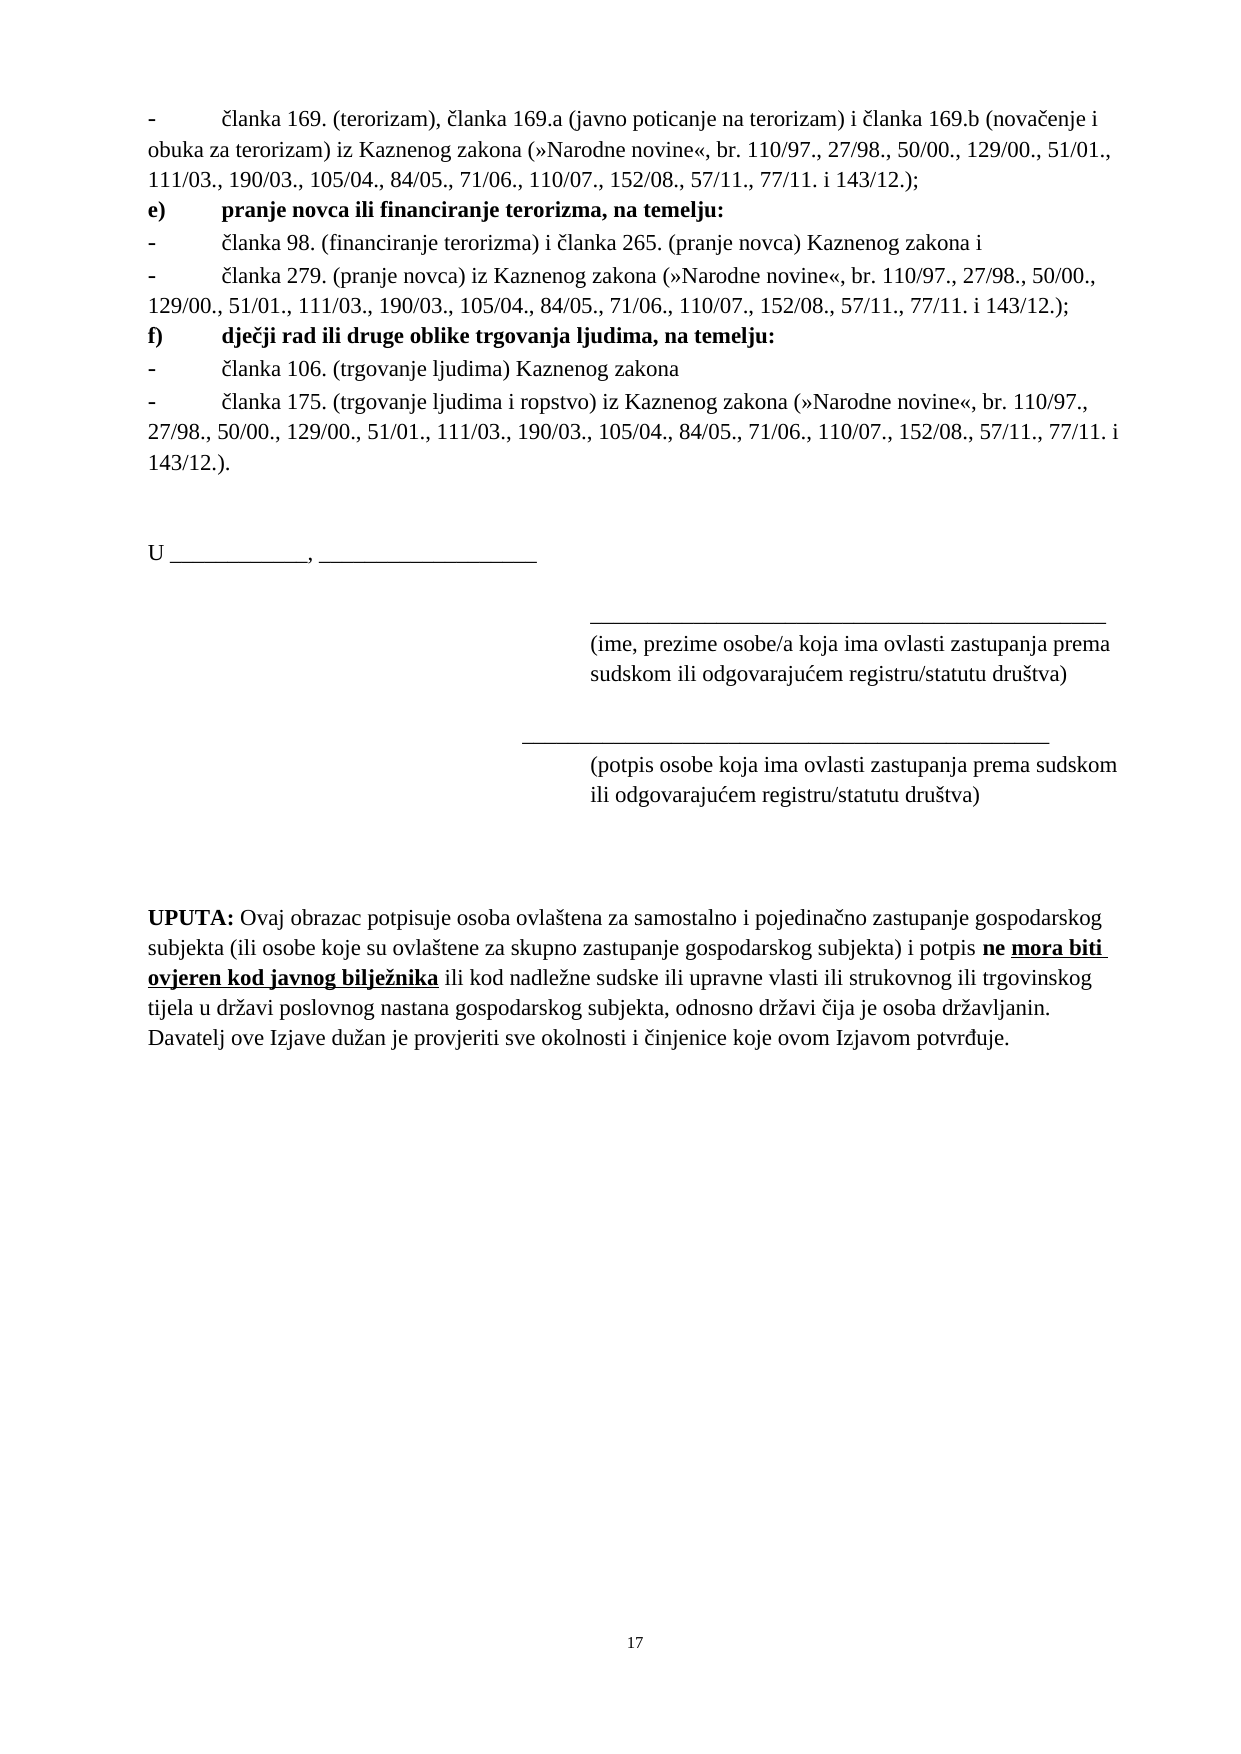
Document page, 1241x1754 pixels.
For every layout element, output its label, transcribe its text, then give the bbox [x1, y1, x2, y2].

list članka 169. (terorizam), članka 169.a (javno poticanje na terorizam) i članka 169.b (novačenje i obuka za terorizam) iz Kaznenog zakona (»Narodne novine«, br. 110/97., 27/98., 50/00., 129/00., 51/01., 111/03., 190/03., 105/04., 84/05., 71/06., 110/07., 152/08., 57/11., 77/11. i 143/12.); [148, 103, 1122, 193]
list članka 98. (financiranje terorizma) i članka 265. (pranje novca) Kaznenog zakona i [148, 227, 1122, 255]
text UPUTA: Ovaj obrazac potpisuje osoba ovlaštena za samostalno i pojedinačno zastupanje gospodarskog subjekta (ili osobe koje su ovlaštene za skupno zastupanje gospodarskog subjekta) i potpis ne mora biti ovjeren kod javnog bilježnika ili kod nadležne sudske ili upravne vlasti ili strukovnog ili trgovinskog tijela u državi poslovnog nastana gospodarskog subjekta, odnosno državi čija je osoba državljanin. [148, 904, 1122, 1021]
text Davatelj ove Izjave dužan je provjeriti sve okolnosti i činjenice koje ovom Izjavom potvrđuje. [148, 1024, 1122, 1051]
text (ime, prezime osobe/a koja ima ovlasti zastupanja prema sudskom ili odgovarajućem registru/statutu društva) [590, 630, 1122, 686]
text (potpis osobe koja ima ovlasti zastupanja prema sudskom ili odgovarajućem registru/statutu društva) [590, 751, 1122, 807]
list članka 279. (pranje novca) iz Kaznenog zakona (»Narodne novine«, br. 110/97., 27/98., 50/00., 129/00., 51/01., 111/03., 190/03., 105/04., 84/05., 71/06., 110/07., 152/08., 57/11., 77/11. i 143/12.); [148, 260, 1122, 319]
text U ____________, ___________________ [148, 539, 1122, 566]
text _____________________________________________ [516, 599, 1122, 626]
list pranje novca ili financiranje terorizma, na temelju: [148, 196, 1122, 223]
list članka 175. (trgovanje ljudima i ropstvo) iz Kaznenog zakona (»Narodne novine«, br. 110/97., 27/98., 50/00., 129/00., 51/01., 111/03., 190/03., 105/04., 84/05., 71/06., 110/07., 152/08., 57/11., 77/11. i 143/12.). [148, 386, 1122, 475]
list dječji rad ili druge oblike trgovanja ljudima, na temelju: [148, 322, 1122, 349]
text ______________________________________________ [516, 720, 1122, 747]
list članka 106. (trgovanje ljudima) Kaznenog zakona [148, 353, 1122, 381]
